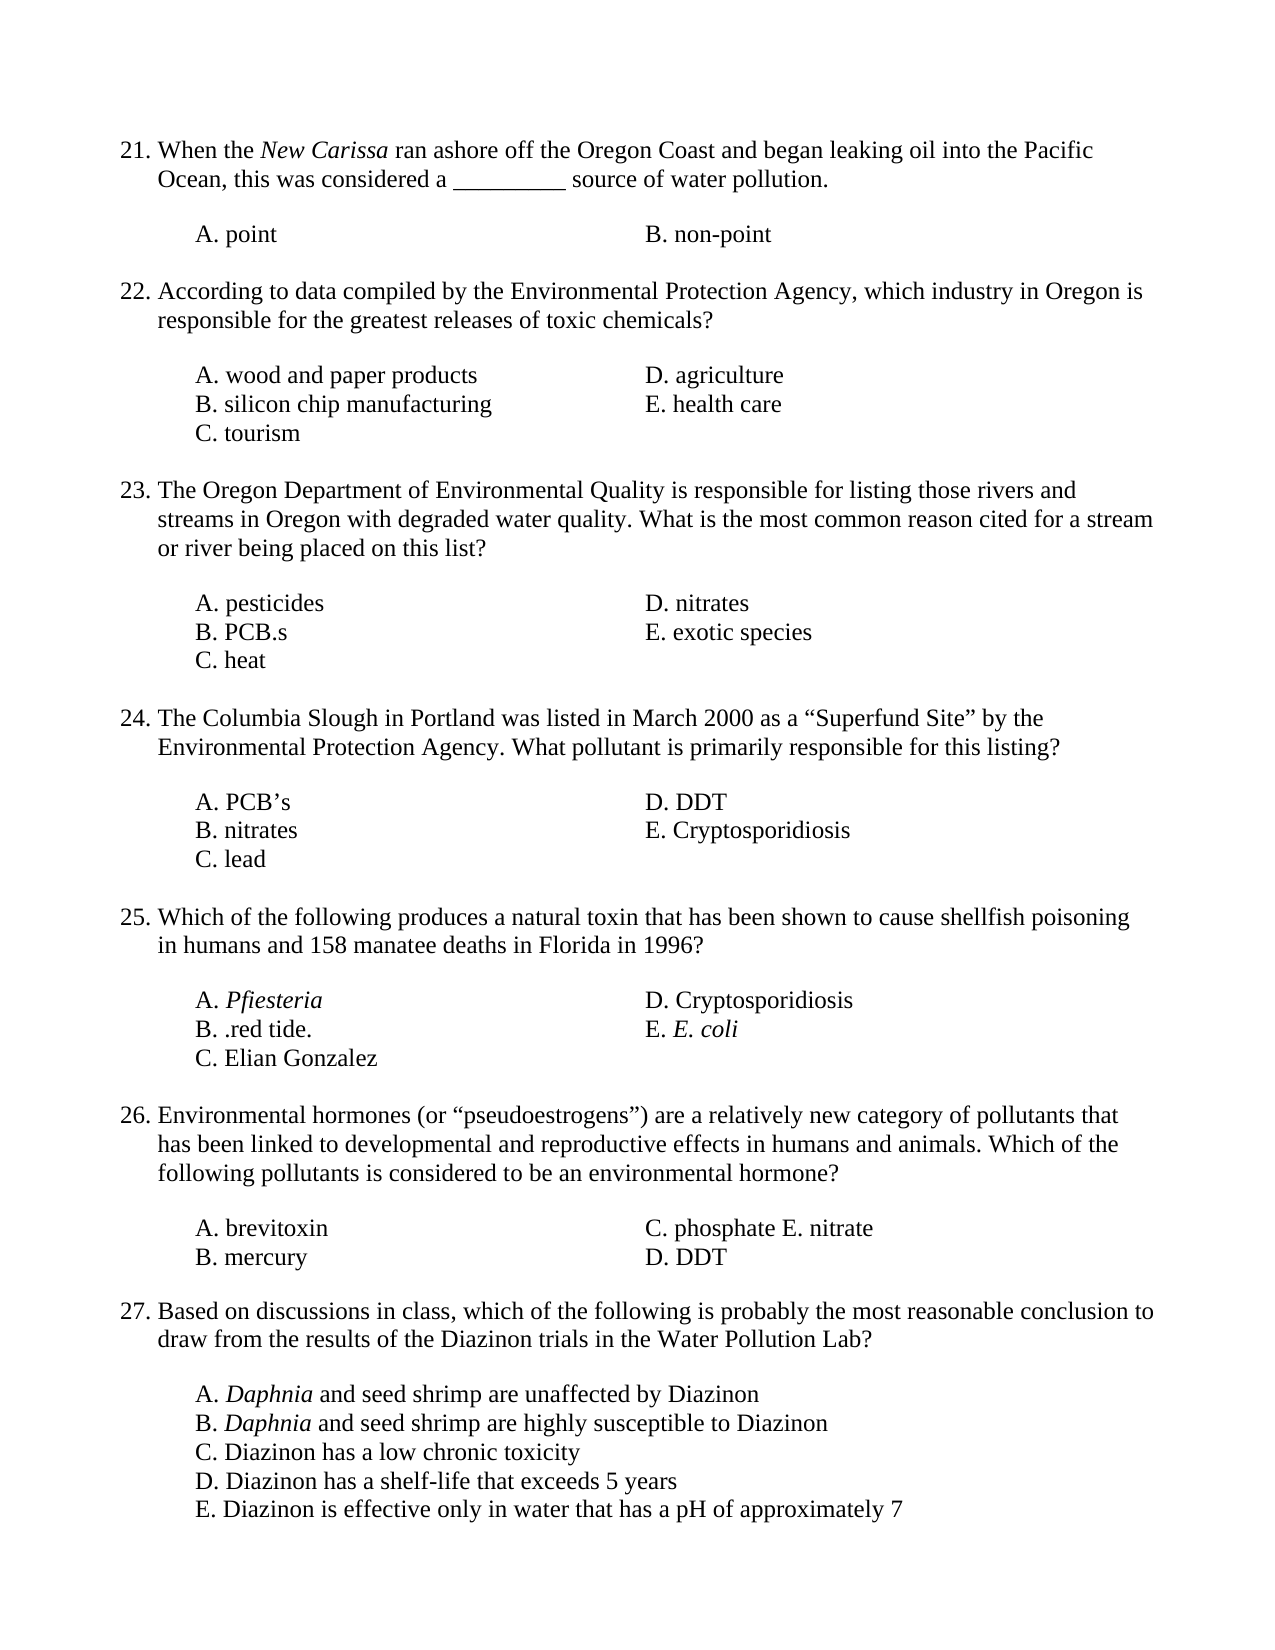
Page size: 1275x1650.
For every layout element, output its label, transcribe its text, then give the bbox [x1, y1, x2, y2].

text A. wood and paper products D. agriculture [120, 360, 1155, 389]
text B. mercury D. DDT [120, 1242, 1155, 1271]
list Based on discussions in class, which of the following is probably the most reasonable conclusion to draw from the results of the Diazinon trials in the Water Pollution Lab? [120, 1296, 1155, 1353]
text A. PCB’s D. DDT [120, 787, 1155, 815]
text B. Daphnia and seed shrimp are highly susceptible to Diazinon [120, 1408, 1155, 1437]
text A. Pfiesteria D. Cryptosporidiosis [120, 986, 1155, 1014]
text C. heat [120, 645, 1155, 674]
text A. Daphnia and seed shrimp are unaffected by Diazinon [120, 1379, 1155, 1408]
text C. Diazinon has a low chronic toxicity [120, 1437, 1155, 1466]
text C. tourism [120, 418, 1155, 446]
text B. nitrates E. Cryptosporidiosis [120, 815, 1155, 844]
list Environmental hormones (or “pseudoestrogens”) are a relatively new category of pollutants that has been linked to developmental and reproductive effects in humans and animals. Which of the following pollutants is considered to be an environmental hormone? [120, 1101, 1155, 1187]
list When the New Carissa ran ashore off the Oregon Coast and began leaking oil into the Pacific Ocean, this was considered a _________ source of water pollution. [120, 135, 1155, 192]
list Which of the following produces a natural toxin that has been shown to cause shellfish poisoning in humans and 158 manatee deaths in Florida in 1996? [120, 902, 1155, 959]
text B. .red tide. E. E. coli [120, 1014, 1155, 1043]
text B. PCB.s E. exotic species [120, 617, 1155, 645]
text C. Elian Gonzalez [120, 1043, 1155, 1072]
text E. Diazinon is effective only in water that has a pH of approximately 7 [120, 1494, 1155, 1523]
text D. Diazinon has a shelf-life that exceeds 5 years [120, 1466, 1155, 1494]
list According to data compiled by the Environmental Protection Agency, which industry in Oregon is responsible for the greatest releases of toxic chemicals? [120, 276, 1155, 334]
text C. lead [120, 844, 1155, 873]
list The Columbia Slough in Portland was listed in March 2000 as a “Superfund Site” by the Environmental Protection Agency. What pollutant is primarily responsible for this listing? [120, 703, 1155, 760]
text A. brevitoxin C. phosphate E. nitrate [120, 1213, 1155, 1242]
text A. point B. non-point [120, 219, 1155, 248]
list The Oregon Department of Environmental Quality is responsible for listing those rivers and streams in Oregon with degraded water quality. What is the most common reason cited for a stream or river being placed on this list? [120, 475, 1155, 561]
text B. silicon chip manufacturing E. health care [120, 389, 1155, 418]
text A. pesticides D. nitrates [120, 588, 1155, 617]
